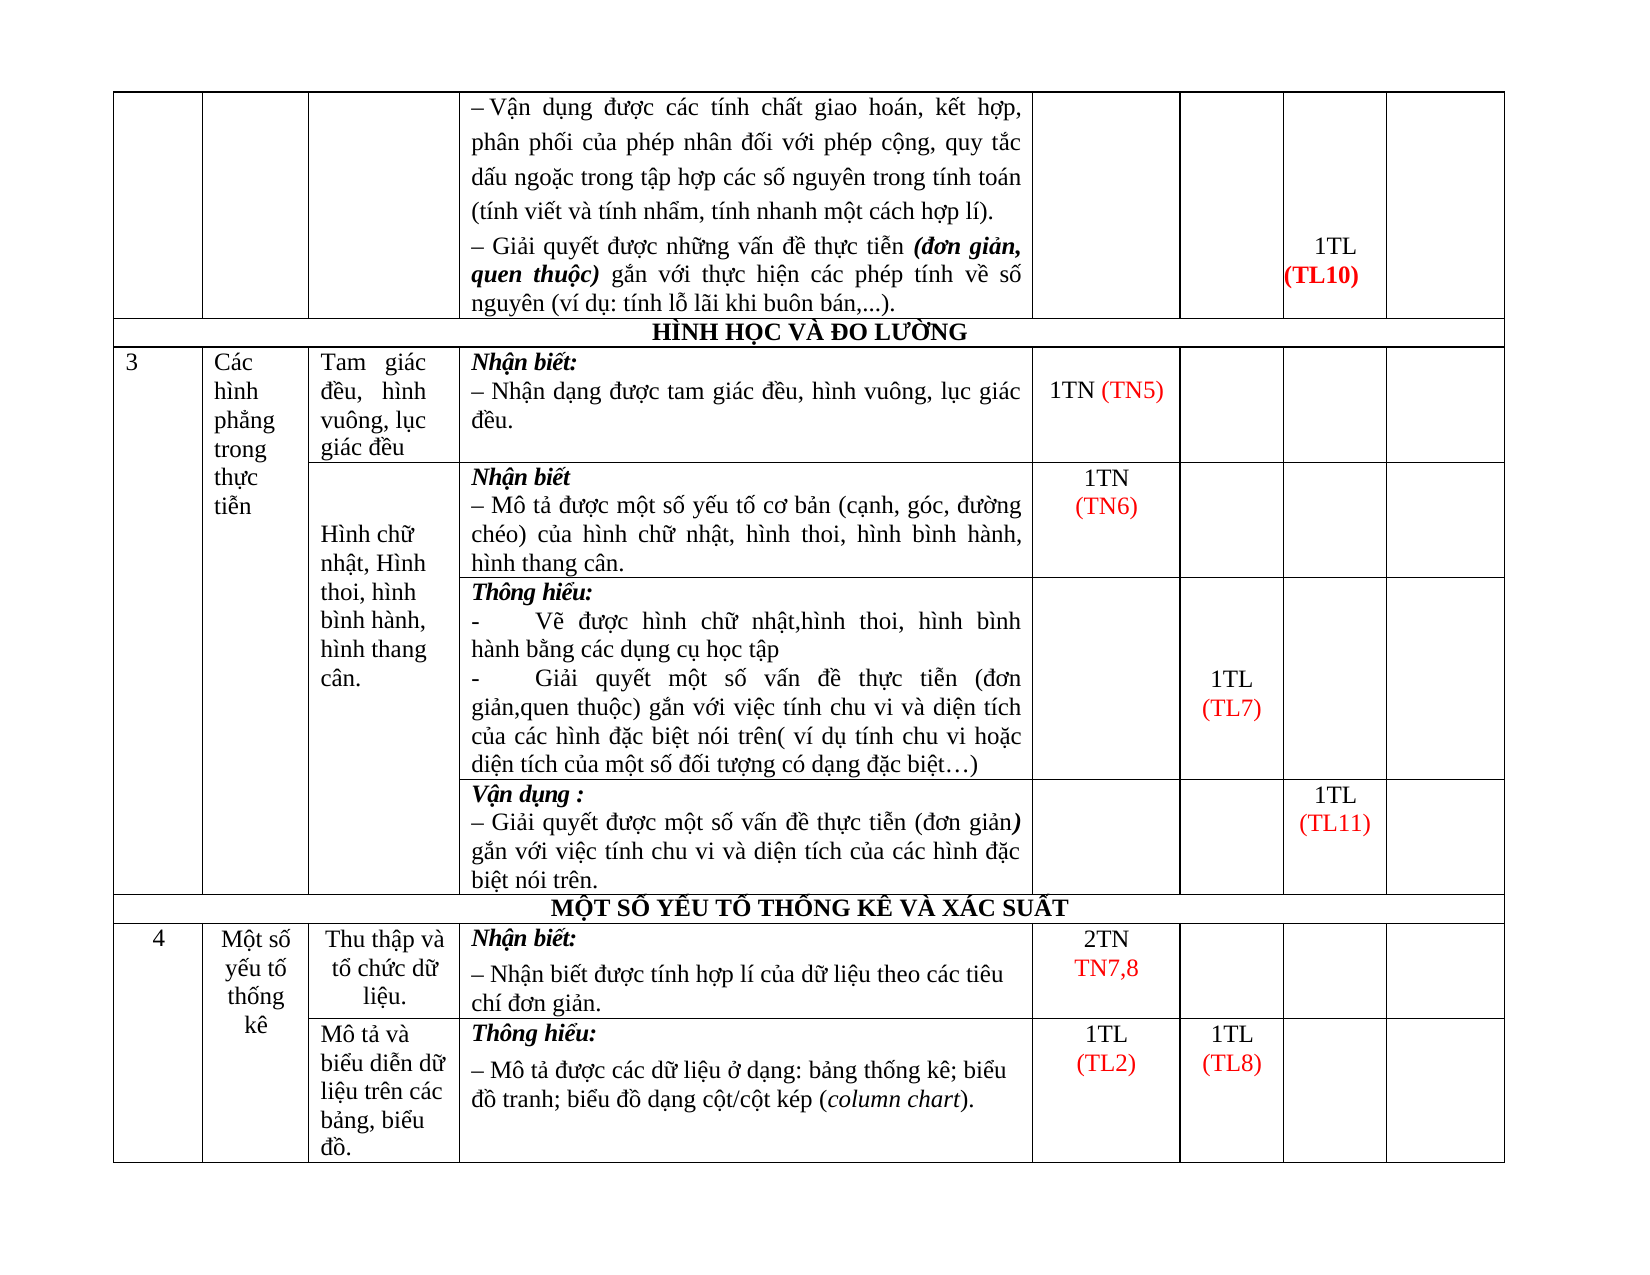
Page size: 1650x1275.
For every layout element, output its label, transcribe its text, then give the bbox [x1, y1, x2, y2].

table_cell [1033, 780, 1179, 894]
table_header [114, 93, 202, 318]
table_cell Nhận biết: – Nhận dạng được tam giác đều, hình vuông, lục giác đều. [460, 348, 1032, 462]
table_cell Các hình phẳng trong thực tiễn [203, 348, 308, 894]
table_cell [1181, 924, 1283, 1018]
table_cell Mô tả và biểu diễn dữ liệu trên các bảng, biểu đồ. [309, 1019, 459, 1162]
table_header [1387, 93, 1504, 318]
table_cell [1387, 924, 1504, 1018]
table_header [1033, 93, 1179, 318]
table_cell 1TL (TL2) [1033, 1019, 1179, 1162]
table_cell Nhận biết: – Nhận biết được tính hợp lí của dữ liệu theo các tiêu chí đơn giản. [460, 924, 1032, 1018]
table_cell [1284, 463, 1386, 577]
table_cell [1387, 780, 1504, 894]
table_cell Một số yếu tố thống kê [203, 924, 308, 1162]
table_header 1TL (TL10) [1284, 93, 1386, 318]
table_cell [1181, 780, 1283, 894]
table_cell HÌNH HỌC VÀ ĐO LƯỜNG [114, 319, 1504, 346]
table_cell 1TL (TL7) [1181, 578, 1283, 779]
table_cell Vận dụng : – Giải quyết được một số vấn đề thực tiễn (đơn giản) gắn với việc tính chu vi và diện tích của các hình đặc biệt nói trên. [460, 780, 1032, 894]
table_cell 4 [114, 924, 202, 1162]
table_cell 2TN TN7,8 [1033, 924, 1179, 1018]
table_cell [1181, 463, 1283, 577]
table_header [1181, 93, 1283, 318]
table_cell [1387, 348, 1504, 462]
table_cell 1TL (TL8) [1181, 1019, 1283, 1162]
table_cell Hình chữ nhật, Hình thoi, hình bình hành, hình thang cân. [309, 463, 459, 894]
table_header Vận dụng được các tính chất giao hoán, kết hợp, phân phối của phép nhân đối với phép cộng, quy tắc dấu ngoặc trong tập hợp các số nguyên trong tính toán (tính viết và tính nhẩm, tính nhanh một cách hợp lí). Giải quyết được những vấn đề thực tiễn (đơn giản, quen thuộc) gắn với thực hiện các phép tính về số nguyên (ví dụ: tính lỗ lãi khi buôn bán,...). [460, 93, 1032, 318]
table_cell [1387, 463, 1504, 577]
table_cell Tam giác đều, hình vuông, lục giác đều [309, 348, 459, 462]
table_cell 3 [114, 348, 202, 894]
table_cell [1387, 578, 1504, 779]
table_cell Nhận biết – Mô tả được một số yếu tố cơ bản (cạnh, góc, đường chéo) của hình chữ nhật, hình thoi, hình bình hành, hình thang cân. [460, 463, 1032, 577]
table_cell Thu thập và tổ chức dữ liệu. [309, 924, 459, 1018]
table_cell [1284, 1019, 1386, 1162]
table_cell [1387, 1019, 1504, 1162]
table_cell MỘT SỐ YẾU TỐ THỐNG KÊ VÀ XÁC SUẤT [114, 895, 1504, 923]
table_cell Thông hiểu: – Mô tả được các dữ liệu ở dạng: bảng thống kê; biểu đồ tranh; biểu đồ dạng cột/cột kép (column chart). [460, 1019, 1032, 1162]
table_cell [1181, 348, 1283, 462]
table_cell [1284, 578, 1386, 779]
table_cell 1TN (TN5) [1033, 348, 1179, 462]
table_cell Thông hiểu: - Vẽ được hình chữ nhật,hình thoi, hình bình hành bằng các dụng cụ học tập - Giải quyết một số vấn đề thực tiễn (đơn giản,quen thuộc) gắn với việc tính chu vi và diện tích của các hình đặc biệt nói trên( ví dụ tính chu vi hoặc diện tích của một số đối tượng có dạng đặc biệt…) [460, 578, 1032, 779]
table_cell 1TL (TL11) [1284, 780, 1386, 894]
table_cell [1033, 578, 1179, 779]
table_cell [1284, 924, 1386, 1018]
table_header [203, 93, 308, 318]
table_header [309, 93, 459, 318]
table_cell [1284, 348, 1386, 462]
table_cell 1TN (TN6) [1033, 463, 1179, 577]
